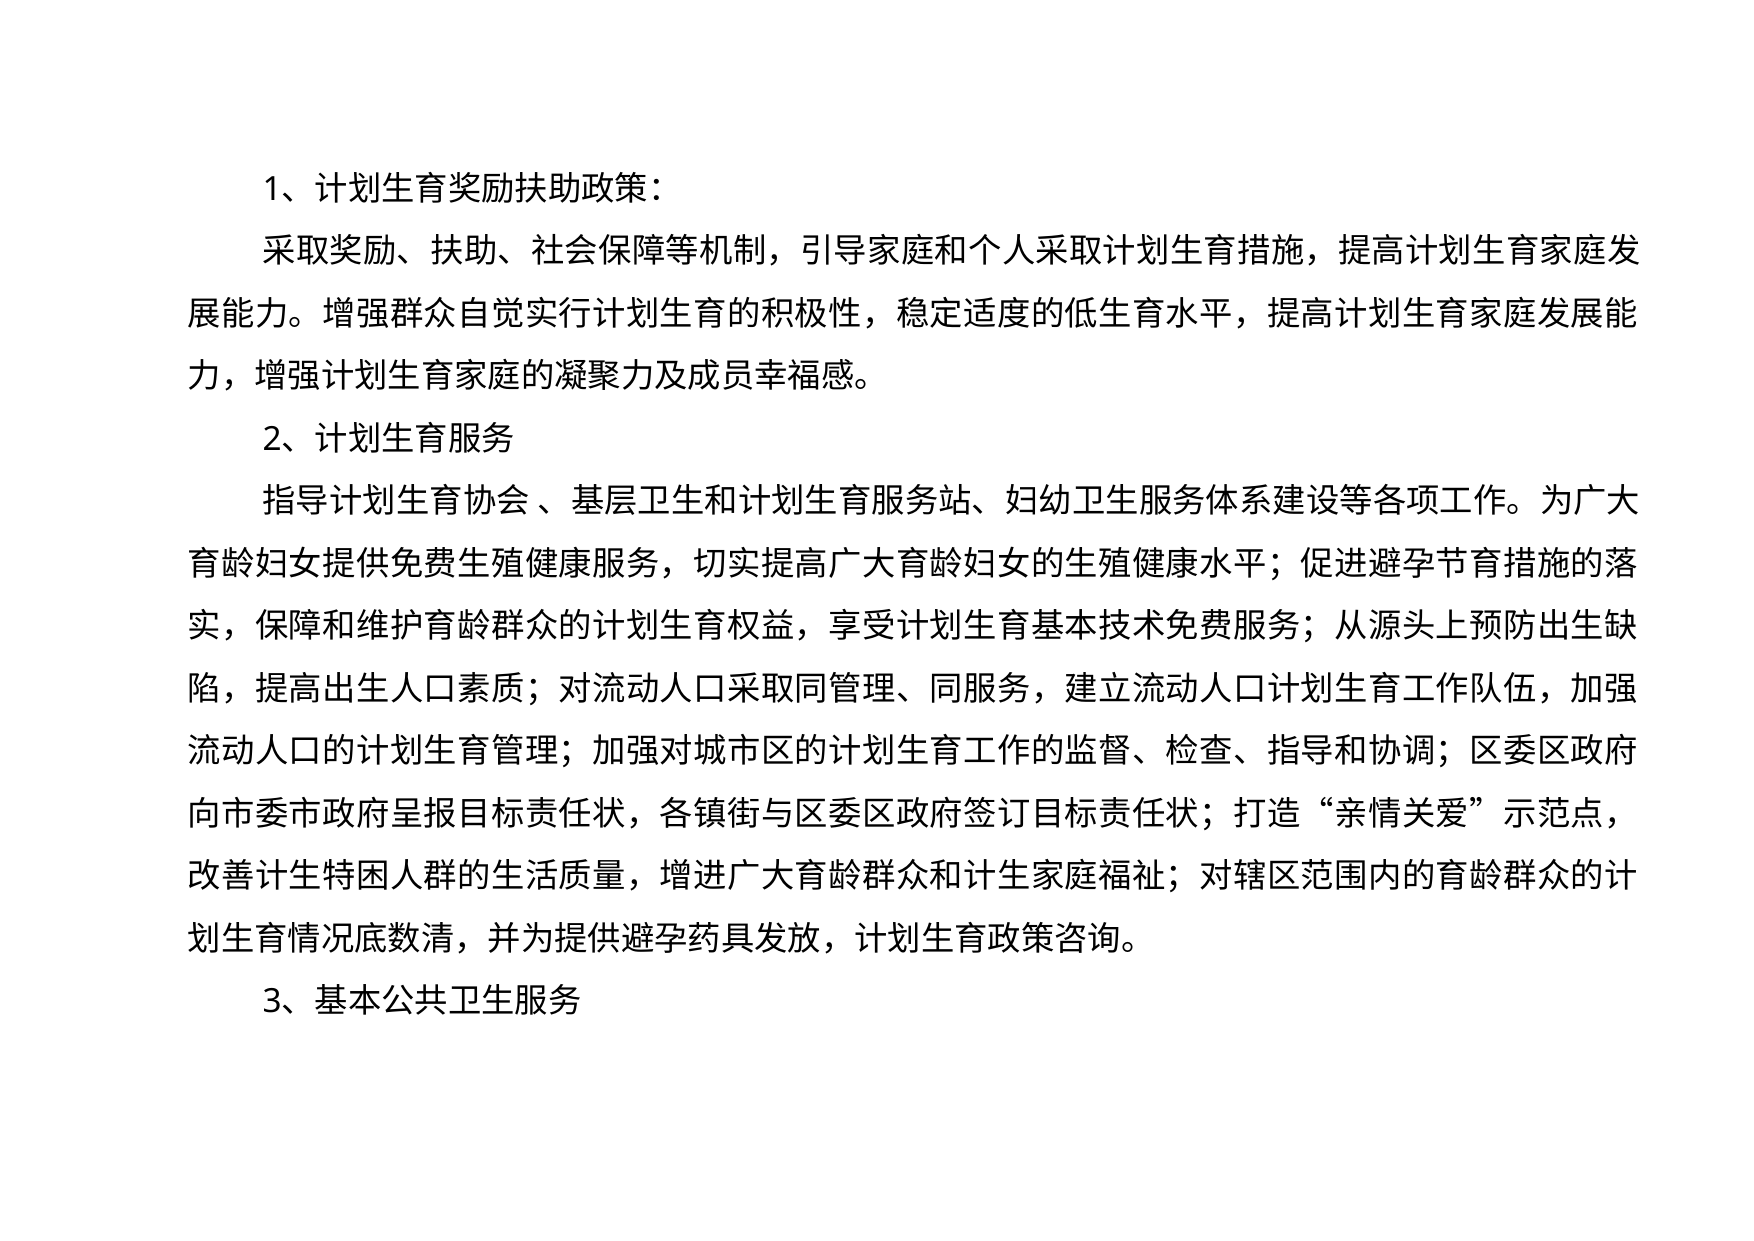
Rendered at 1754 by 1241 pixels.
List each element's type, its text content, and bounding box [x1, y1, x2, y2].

text 采取奖励、扶助、社会保障等机制，引导家庭和个人采取计划生育措施，提高计划生育家庭发展能力。增强群众自觉实行计划生育的积极性，稳定适度的低生育水平，提高计划生育家庭发展能力，增强计划生育家庭的凝聚力及成员幸福感。 [187, 212, 1641, 400]
text 3、基本公共卫生服务 [187, 962, 1641, 1025]
text 指导计划生育协会 、基层卫生和计划生育服务站、妇幼卫生服务体系建设等各项工作。为广大育龄妇女提供免费生殖健康服务，切实提高广大育龄妇女的生殖健康水平；促进避孕节育措施的落实，保障和维护育龄群众的计划生育权益，享受计划生育基本技术免费服务；从源头上预防出生缺陷，提高出生人口素质；对流动人口采取同管理、同服务，建立流动人口计划生育工作队伍，加强流动人口的计划生育管理；加强对城市区的计划生育工作的监督、检查、指导和协调；区委区政府向市委市政府呈报目标责任状，各镇街与区委区政府签订目标责任状；打造“亲情关爱”示范点，改善计生特困人群的生活质量，增进广大育龄群众和计生家庭福祉；对辖区范围内的育龄群众的计划生育情况底数清，并为提供避孕药具发放，计划生育政策咨询。 [187, 462, 1641, 962]
text 2、计划生育服务 [187, 400, 1641, 462]
text 1、计划生育奖励扶助政策： [187, 150, 1641, 212]
